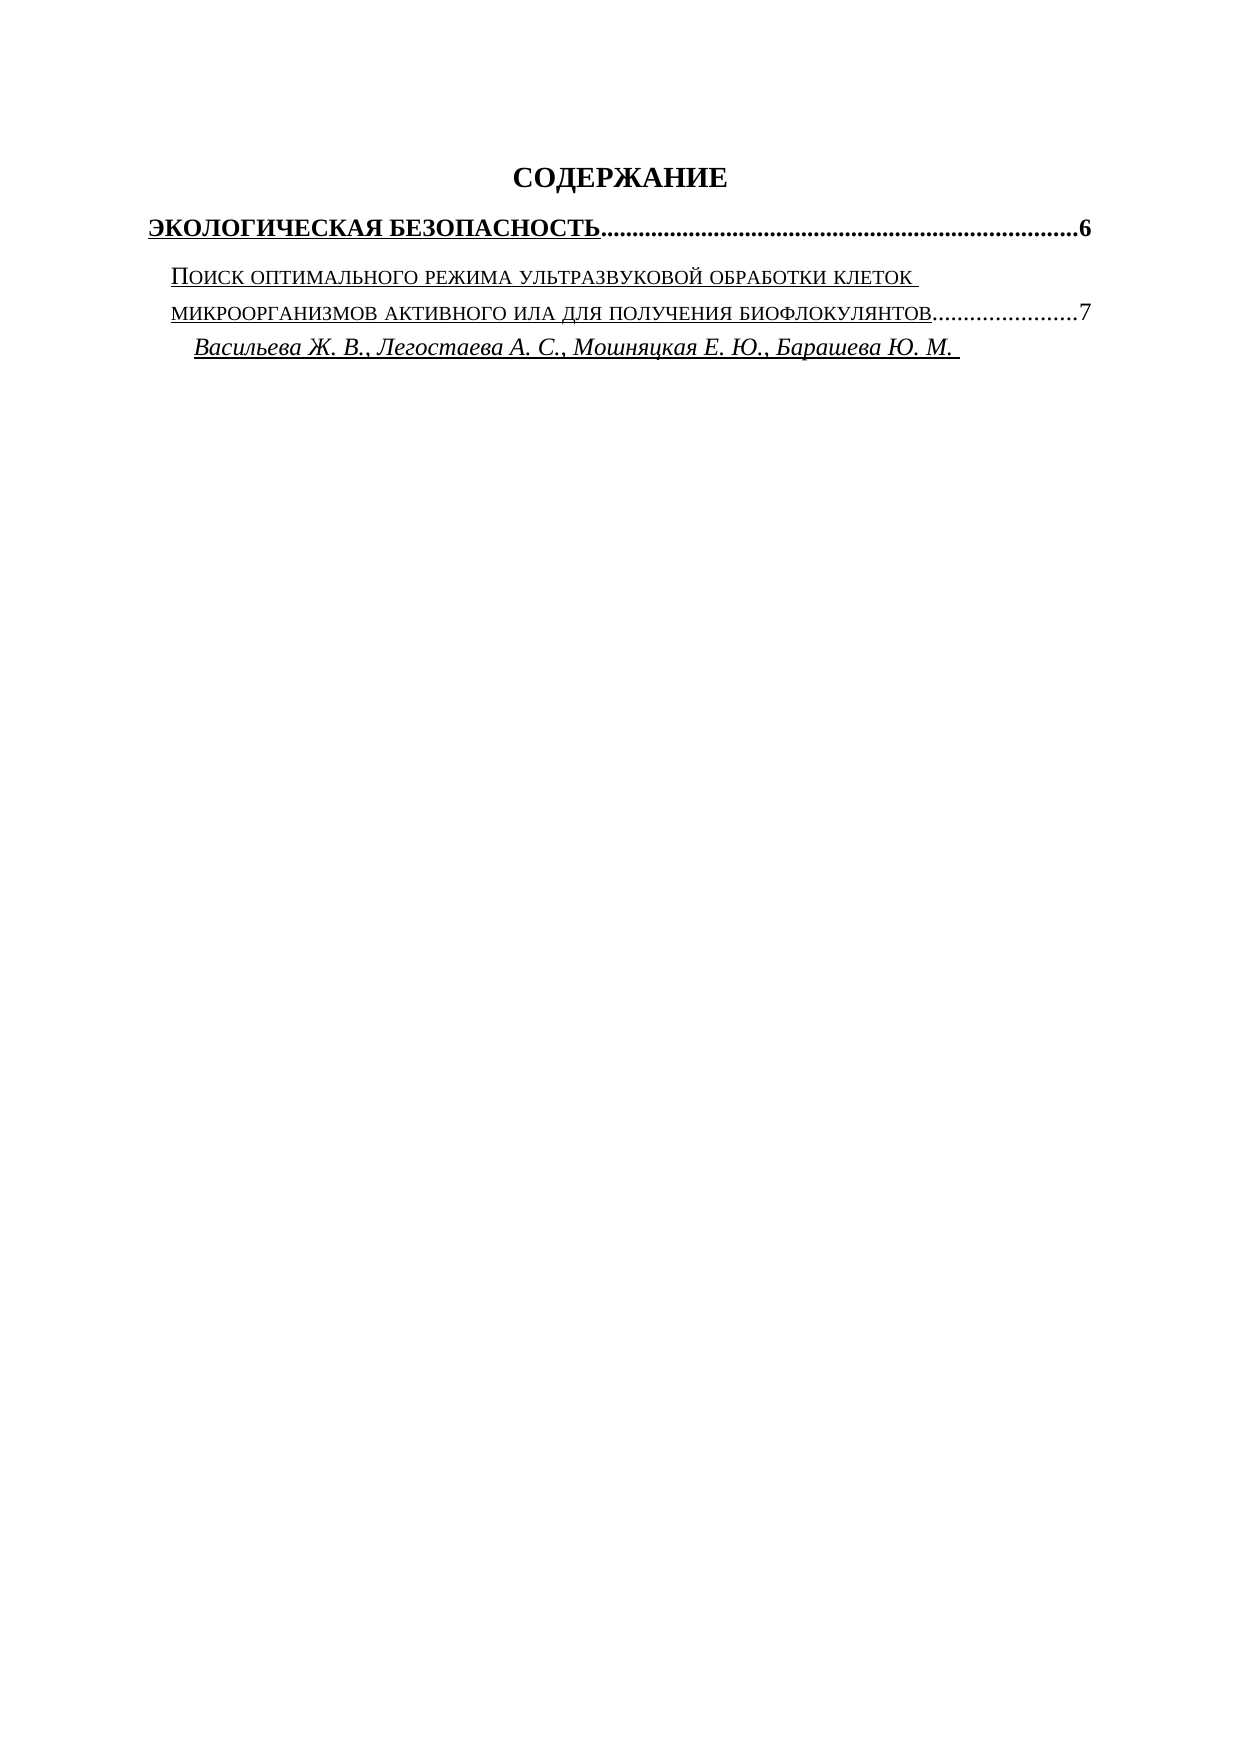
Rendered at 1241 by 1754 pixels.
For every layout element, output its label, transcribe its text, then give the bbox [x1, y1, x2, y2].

text экологическая безопасность 6 [148, 213, 1092, 242]
text СОДЕРЖАНИЕ [148, 160, 1092, 194]
text Поиск оптимального режима ультразвуковой обработки клеток микроорганизмов активного ила для получения биофлокулянтов 7 [171, 261, 1092, 325]
text Васильева Ж. В., Легостаева А. С., Мошняцкая Е. Ю., Барашева Ю. М. [193, 332, 1092, 361]
